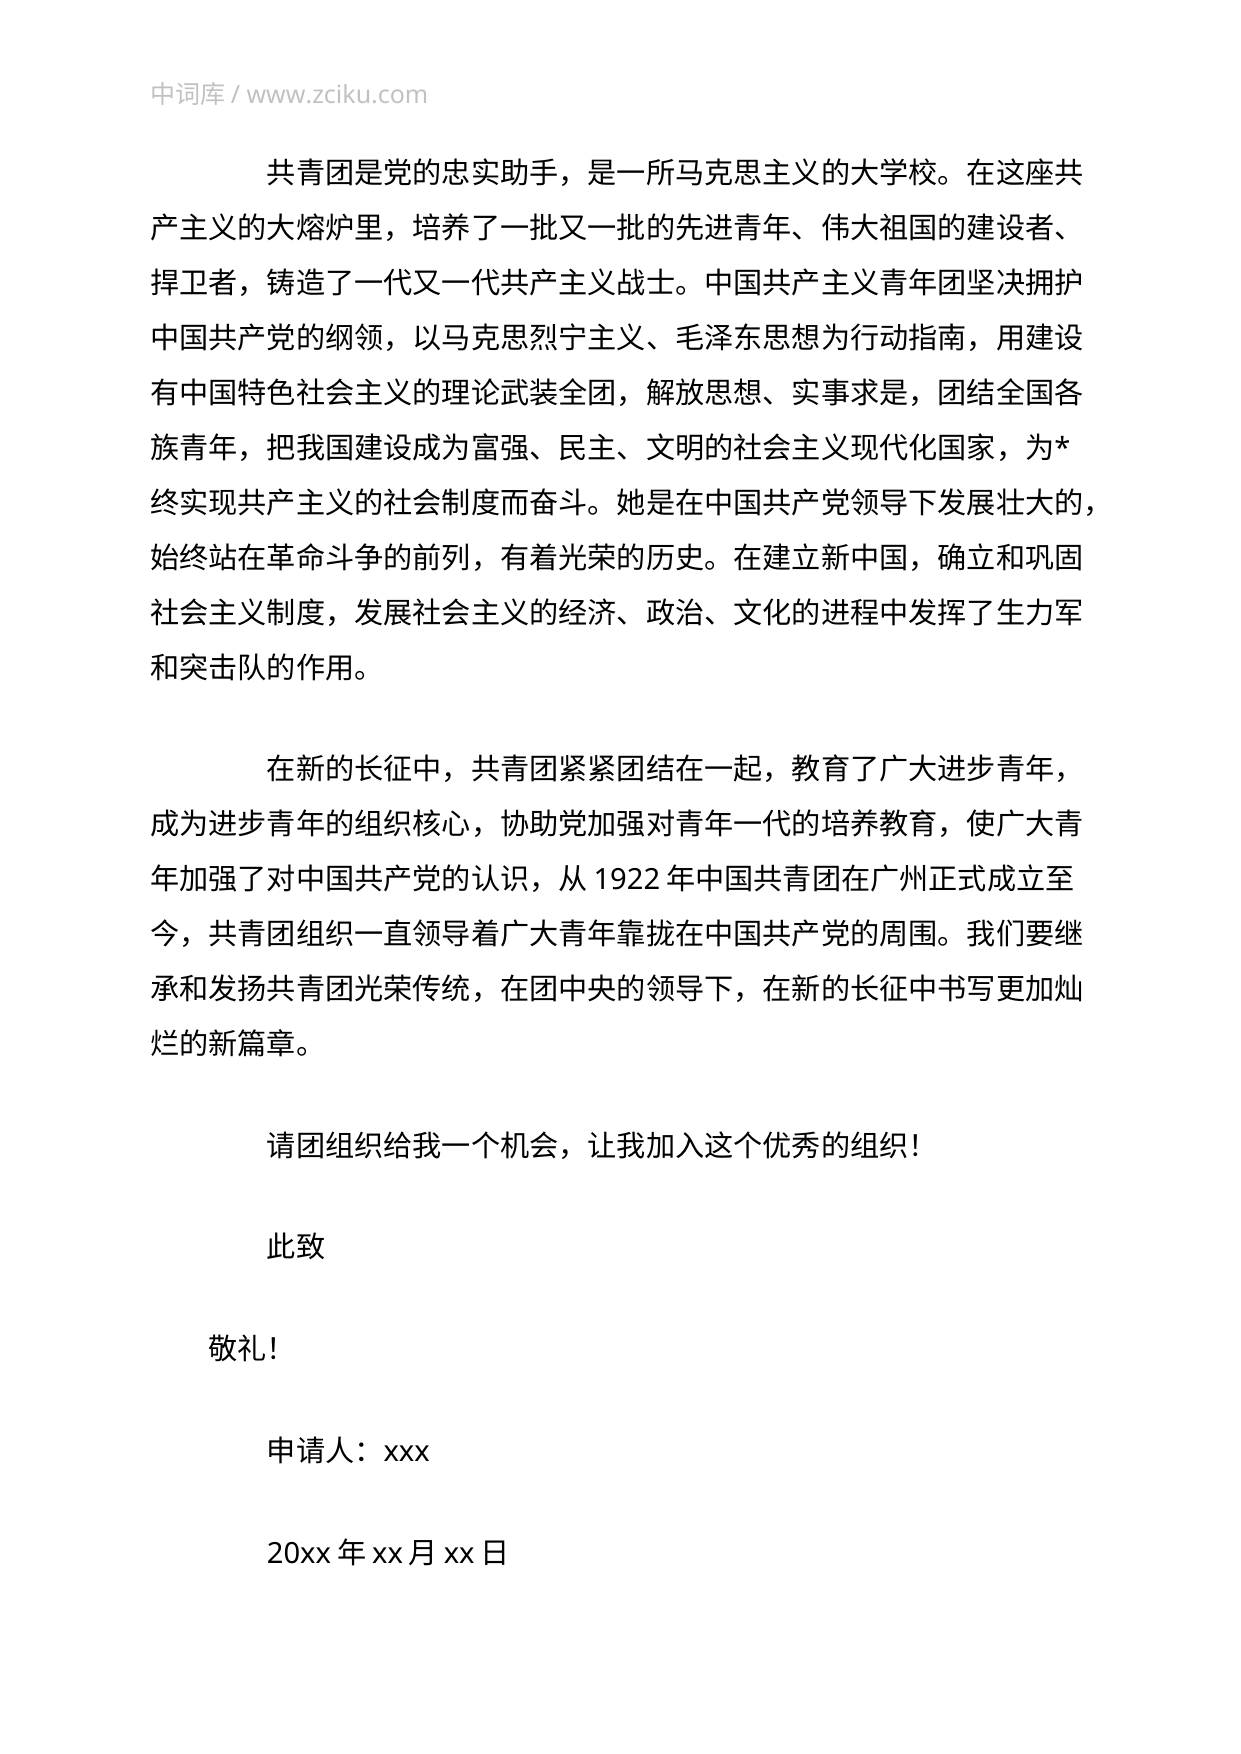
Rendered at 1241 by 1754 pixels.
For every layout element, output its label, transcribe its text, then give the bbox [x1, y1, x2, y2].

text 共青团是党的忠实助手，是一所马克思主义的大学校。在这座共产主义的大熔炉里，培养了一批又一批的先进青年、伟大祖国的建设者、捍卫者，铸造了一代又一代共产主义战士。中国共产主义青年团坚决拥护中国共产党的纲领，以马克思烈宁主义、毛泽东思想为行动指南，用建设有中国特色社会主义的理论武装全团，解放思想、实事求是，团结全国各族青年，把我国建设成为富强、民主、文明的社会主义现代化国家，为*终实现共产主义的社会制度而奋斗。她是在中国共产党领导下发展壮大的，始终站在革命斗争的前列，有着光荣的历史。在建立新中国，确立和巩固社会主义制度，发展社会主义的经济、政治、文化的进程中发挥了生力军和突击队的作用。 [150, 150, 1090, 686]
text 敬礼！ [150, 1326, 1090, 1368]
text 在新的长征中，共青团紧紧团结在一起，教育了广大进步青年，成为进步青年的组织核心，协助党加强对青年一代的培养教育，使广大青年加强了对中国共产党的认识，从1922年中国共青团在广州正式成立至今，共青团组织一直领导着广大青年靠拢在中国共产党的周围。我们要继承和发扬共青团光荣传统，在团中央的领导下，在新的长征中书写更加灿烂的新篇章。 [150, 746, 1090, 1063]
text 请团组织给我一个机会，让我加入这个优秀的组织！ [150, 1122, 1090, 1164]
text 此致 [150, 1224, 1090, 1266]
text 20xx年xx月xx日 [150, 1529, 1090, 1572]
text 申请人：xxx [150, 1428, 1090, 1470]
